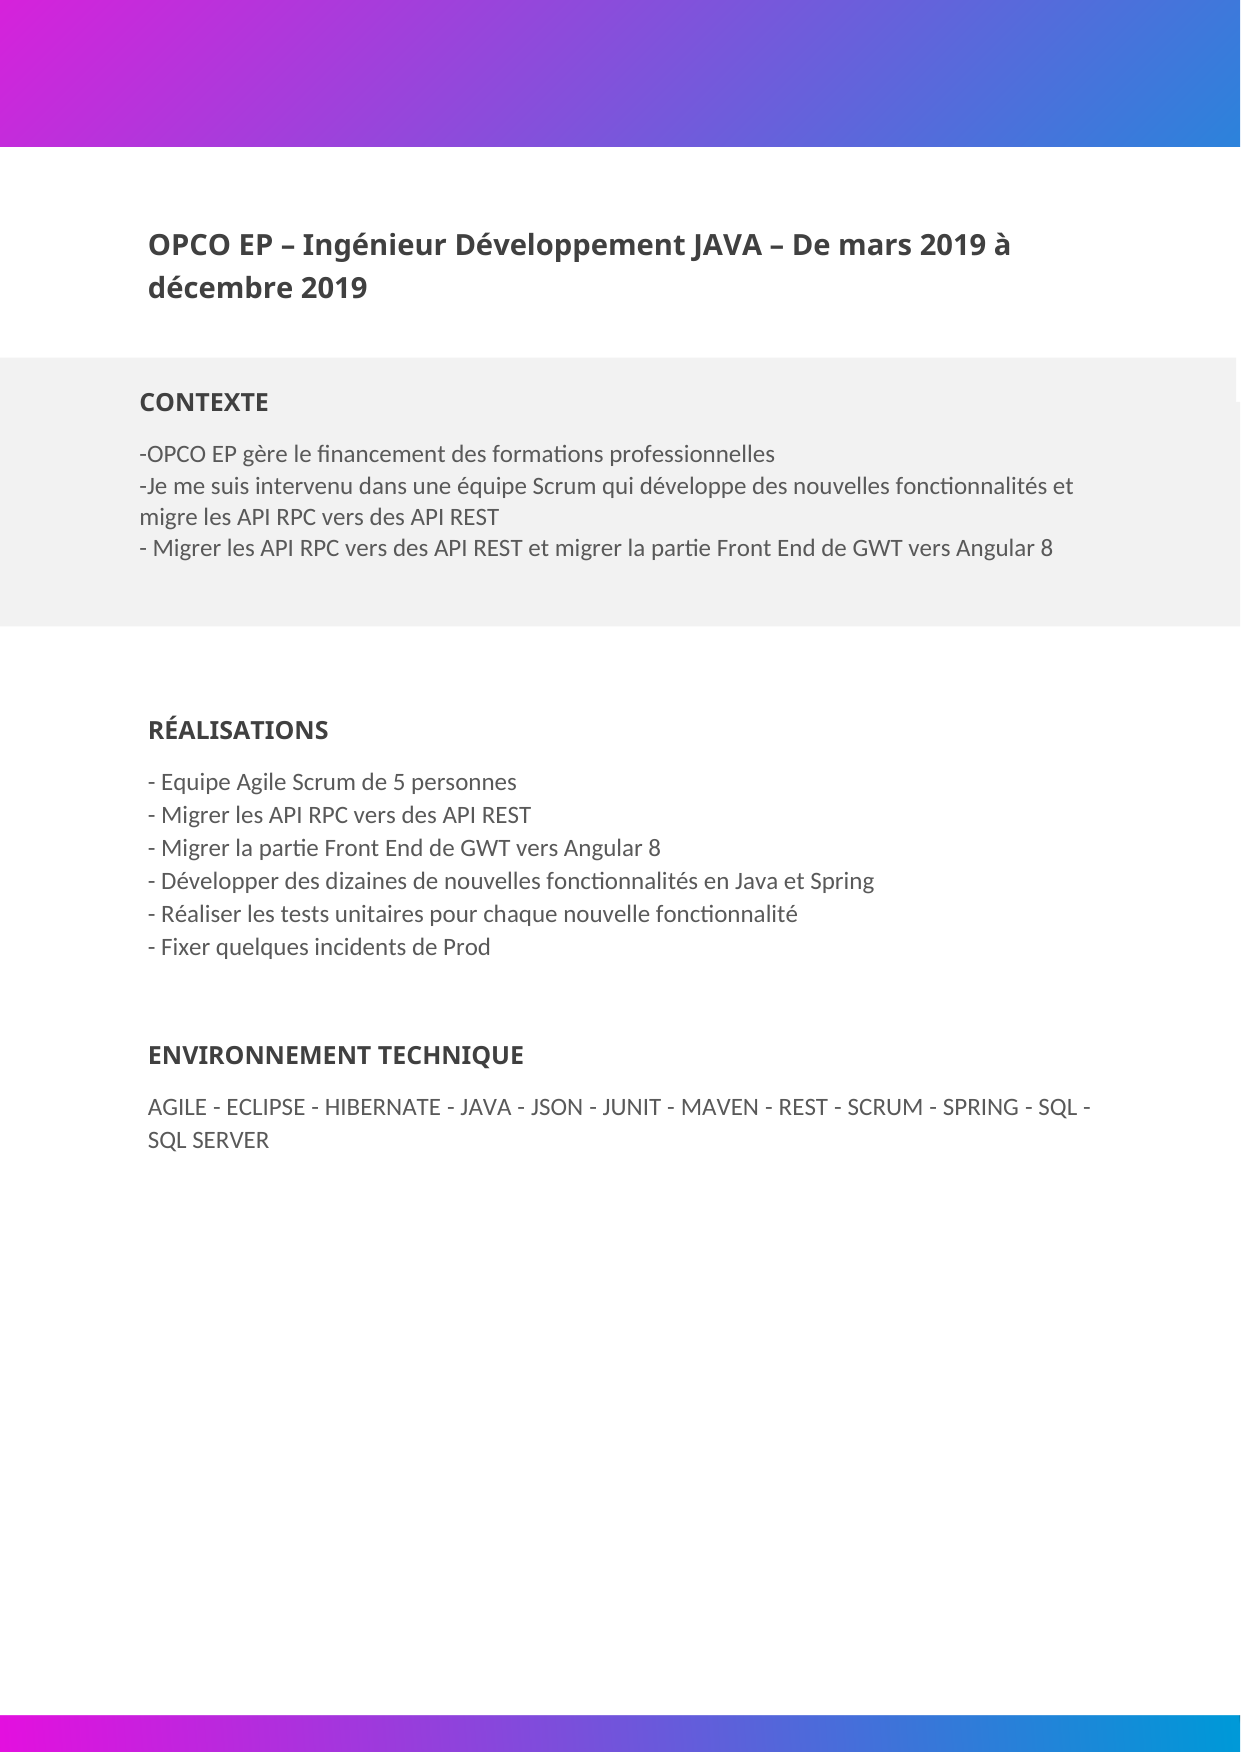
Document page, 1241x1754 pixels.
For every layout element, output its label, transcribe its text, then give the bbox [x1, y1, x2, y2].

text ENVIRONNEMENT TECHNIQUE [148, 1038, 1093, 1072]
text RÉALISATIONS [148, 713, 1093, 747]
text - Equipe Agile Scrum de 5 personnes - Migrer les API RPC vers des API REST - Migrer la partie Front End de GWT vers Angular 8 - Développer des dizaines de nouvelles fonctionnalités en Java et Spring - Réaliser les tests unitaires pour chaque nouvelle fonctionnalité - Fixer quelques incidents de Prod [148, 766, 1093, 961]
text OPCO EP – Ingénieur Développement JAVA – De mars 2019 à décembre 2019 [148, 225, 1093, 307]
picture [0, 1714, 1241, 1752]
text AGILE - ECLIPSE - HIBERNATE - JAVA - JSON - JUNIT - MAVEN - REST - SCRUM - SPRING - SQL - SQL SERVER [148, 1091, 1093, 1154]
